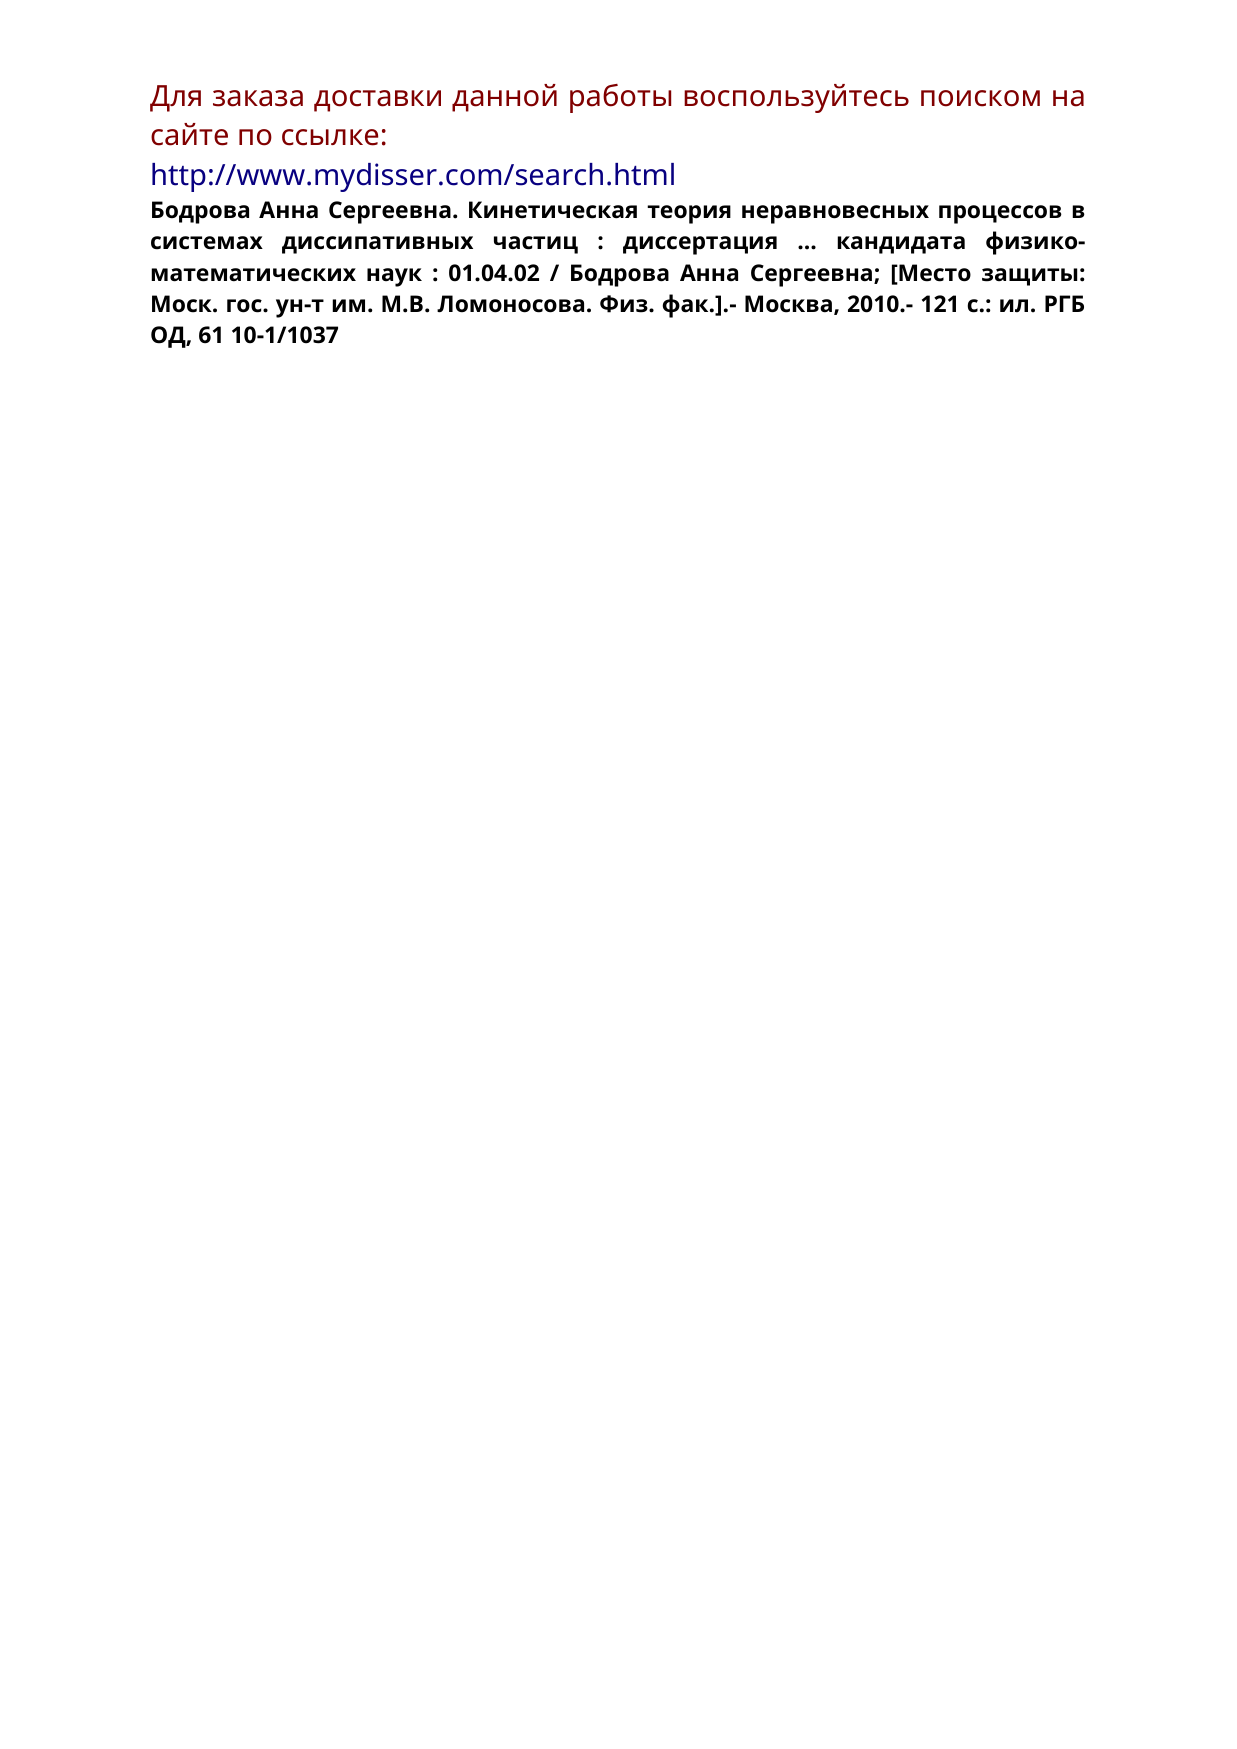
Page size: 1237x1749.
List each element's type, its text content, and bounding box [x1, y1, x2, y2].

text Бодрова Анна Сергеевна. Кинетическая теория неравновесных процессов в системах диссипативных частиц : диссертация ... кандидата физико-математических наук : 01.04.02 / Бодрова Анна Сергеевна; [Место защиты: Моск. гос. ун-т им. М.В. Ломоносова. Физ. фак.].- Москва, 2010.- 121 с.: ил. РГБ ОД, 61 10-1/1037 [150, 194, 1086, 350]
